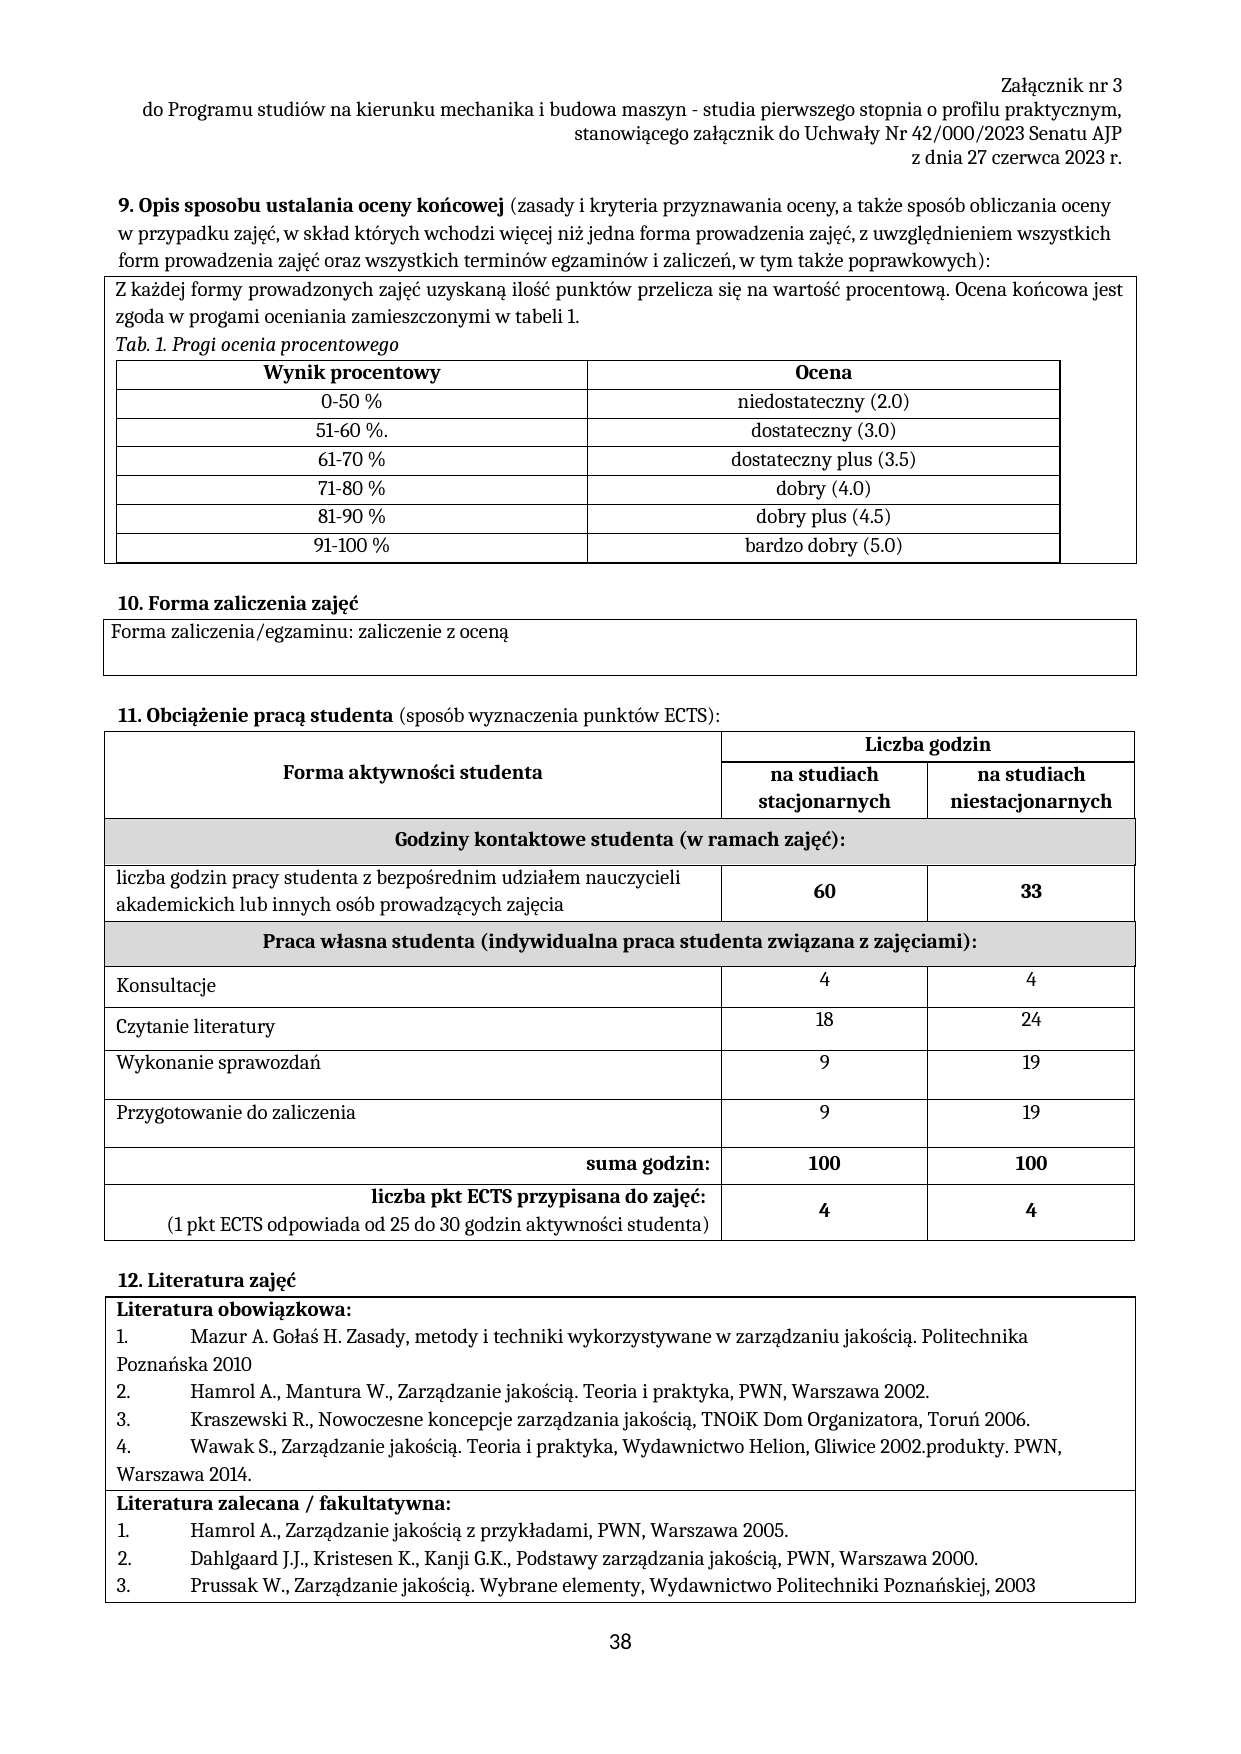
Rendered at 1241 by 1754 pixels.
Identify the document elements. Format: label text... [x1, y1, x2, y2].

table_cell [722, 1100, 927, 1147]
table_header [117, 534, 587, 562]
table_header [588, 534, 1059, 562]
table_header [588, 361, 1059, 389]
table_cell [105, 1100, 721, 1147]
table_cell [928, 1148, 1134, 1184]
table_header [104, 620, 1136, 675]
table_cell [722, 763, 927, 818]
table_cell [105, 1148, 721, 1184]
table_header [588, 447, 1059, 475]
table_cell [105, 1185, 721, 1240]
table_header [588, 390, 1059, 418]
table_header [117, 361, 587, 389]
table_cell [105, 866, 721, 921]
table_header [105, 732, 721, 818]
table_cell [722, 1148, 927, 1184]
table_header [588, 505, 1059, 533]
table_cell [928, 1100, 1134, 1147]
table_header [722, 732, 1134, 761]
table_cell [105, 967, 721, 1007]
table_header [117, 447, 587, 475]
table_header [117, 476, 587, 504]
text 12. Literatura zajęć [118, 1269, 1122, 1293]
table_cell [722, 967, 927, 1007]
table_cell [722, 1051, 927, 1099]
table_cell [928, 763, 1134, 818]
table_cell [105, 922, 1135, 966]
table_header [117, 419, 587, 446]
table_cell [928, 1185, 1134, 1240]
text 11. Obciążenie pracą studenta (sposób wyznaczenia punktów ECTS): [118, 704, 1122, 728]
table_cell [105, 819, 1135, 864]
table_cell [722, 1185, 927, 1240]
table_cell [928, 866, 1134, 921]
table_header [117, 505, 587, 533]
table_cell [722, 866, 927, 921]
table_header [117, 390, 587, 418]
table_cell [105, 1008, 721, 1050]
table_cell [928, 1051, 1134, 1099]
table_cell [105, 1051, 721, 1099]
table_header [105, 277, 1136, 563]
text 10. Forma zaliczenia zajęć [118, 591, 1122, 615]
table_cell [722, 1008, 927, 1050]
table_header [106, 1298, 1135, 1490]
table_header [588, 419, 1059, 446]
subtitle 9. Opis sposobu ustalania oceny końcowej (zasady i kryteria przyznawania oceny, a także sposób obliczania oceny w przypadku zajęć, w skład których wchodzi więcej niż jedna forma prowadzenia zajęć, z uwzględnieniem wszystkich form prowadzenia zajęć oraz wszystkich terminów egzaminów i zaliczeń, w tym także poprawkowych): [118, 194, 1122, 273]
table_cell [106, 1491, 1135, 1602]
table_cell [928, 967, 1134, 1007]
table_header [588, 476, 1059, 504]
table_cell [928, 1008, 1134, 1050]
